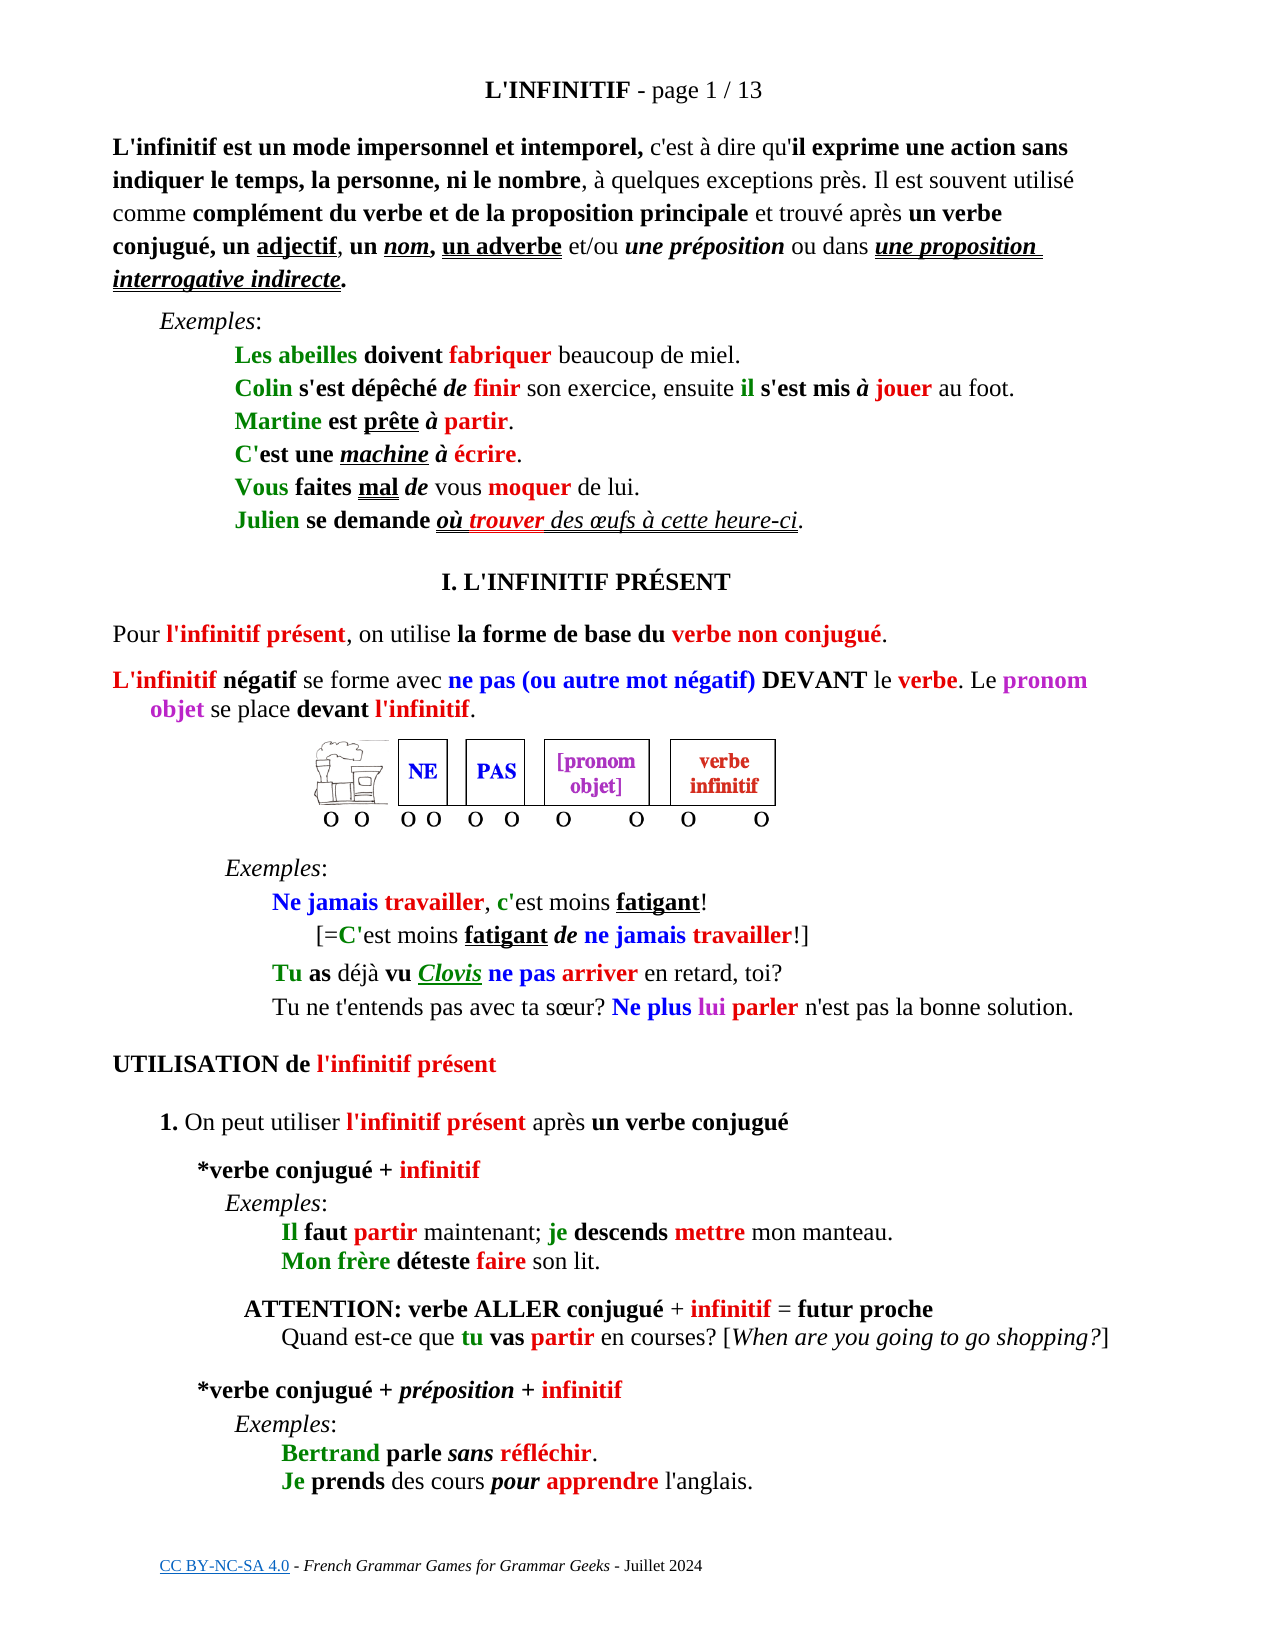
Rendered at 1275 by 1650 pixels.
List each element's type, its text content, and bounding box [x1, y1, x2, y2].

text *verbe conjugué + infinitif [197, 1155, 1247, 1183]
text L'infinitif est un mode impersonnel et intemporel, c'est à dire qu'il exprime une action sans indiquer le temps, la personne, ni le nombre, à quelques exceptions près. Il est souvent utilisé comme complément du verbe et de la proposition principale et trouvé après un verbe conjugué, un adjectif, un nom, un adverbe et/ou une préposition ou dans une proposition interrogative indirecte. [112, 132, 1087, 292]
text Les abeilles doivent fabriquer beaucoup de miel. [234, 340, 1153, 369]
text Exemples: [159, 306, 1247, 335]
text ATTENTION: verbe ALLER conjugué + infinitif = futur proche [159, 1294, 1087, 1322]
text Il faut partir maintenant; je descends mettre mon manteau. [281, 1217, 1153, 1246]
text Mon frère déteste faire son lit. [281, 1246, 1153, 1274]
text Exemples: [225, 1188, 1247, 1217]
text Ne jamais travailler, c'est moins fatigant! [225, 887, 1144, 916]
text Vous faites mal de vous moquer de lui. [234, 472, 1153, 501]
text Exemples: [225, 853, 1247, 882]
text L'infinitif négatif se forme avec ne pas (ou autre mot négatif) DEVANT le verbe. Le pronom objet se place devant l'infinitif. [112, 665, 1144, 723]
text Tu as déjà vu Clovis ne pas arriver en retard, toi? [272, 958, 1153, 987]
text I. L'INFINITIF PRÉSENT [84, 567, 1087, 596]
text Quand est-ce que tu vas partir en courses? [When are you going to go shopping?] [281, 1322, 1153, 1351]
text *verbe conjugué + préposition + infinitif [197, 1375, 1247, 1404]
text [=C'est moins fatigant de ne jamais travailler!] [225, 920, 1144, 949]
text Exemples: [234, 1409, 1247, 1438]
text Julien se demande où trouver des œufs à cette heure-ci. [234, 505, 1153, 534]
text Bertrand parle sans réfléchir. [281, 1438, 1153, 1466]
text UTILISATION de l'infinitif présent [112, 1049, 1088, 1078]
text Colin s'est dépêché de finir son exercice, ensuite il s'est mis à jouer au foot. [234, 373, 1153, 402]
text 1. On peut utiliser l'infinitif présent après un verbe conjugué [159, 1107, 1247, 1136]
text Pour l'infinitif présent, on utilise la forme de base du verbe non conjugué. [112, 619, 1088, 648]
text Martine est prête à partir. [234, 406, 1153, 435]
text Tu ne t'entends pas avec ta sœur? Ne plus lui parler n'est pas la bonne solution. [272, 992, 1153, 1021]
text C'est une machine à écrire. [234, 439, 1153, 468]
picture [300, 722, 791, 844]
text Je prends des cours pour apprendre l'anglais. [281, 1466, 1153, 1495]
